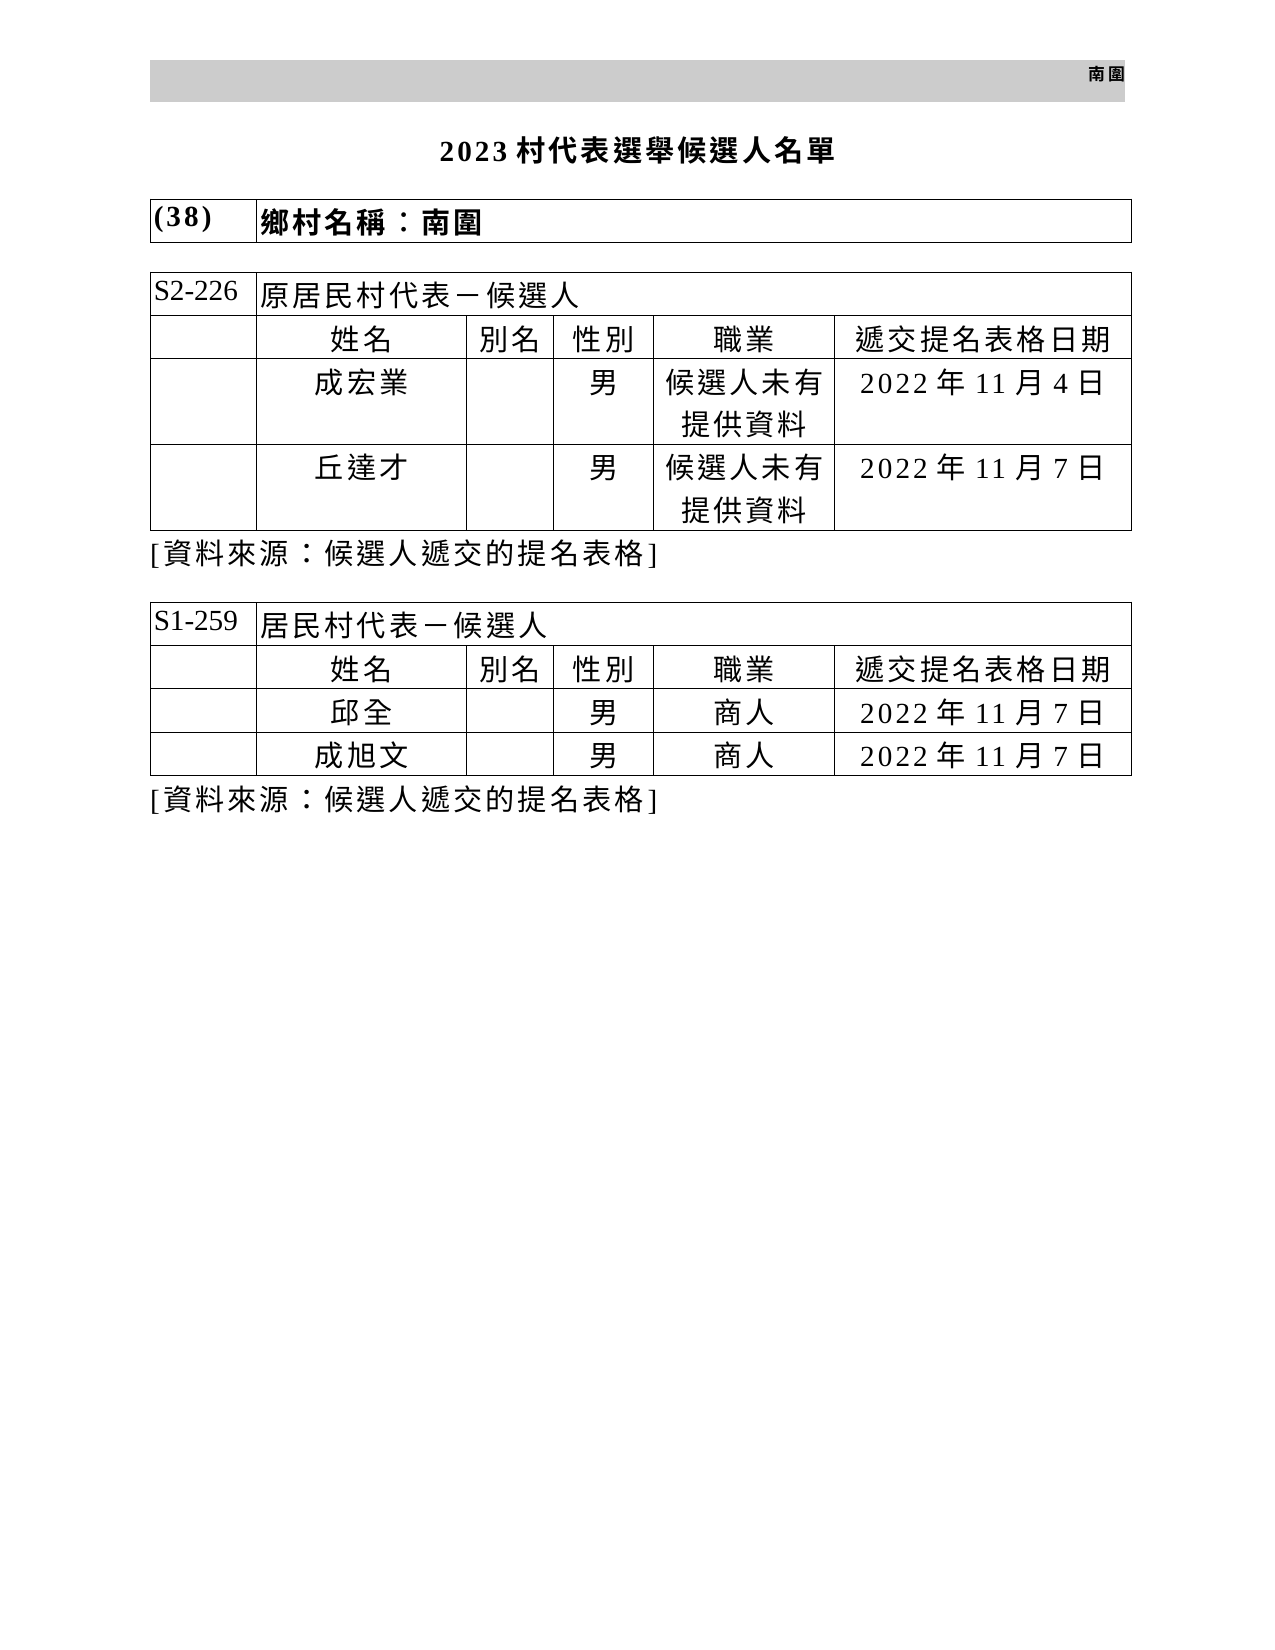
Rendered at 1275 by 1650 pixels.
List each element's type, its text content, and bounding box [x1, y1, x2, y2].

table_cell 姓名 [257, 316, 466, 358]
table_cell 商人 [654, 689, 834, 732]
table_cell 男 [554, 445, 653, 529]
table_cell 男 [554, 359, 653, 444]
table_cell [151, 359, 256, 444]
table_cell 商人 [654, 733, 834, 775]
table_header 居民村代表－候選人 [257, 603, 1131, 645]
table_cell 候選人未有提供資料 [654, 359, 834, 444]
table_cell 成旭文 [257, 733, 466, 775]
table_cell [467, 445, 553, 529]
table_cell 性別 [554, 316, 653, 358]
table_cell 2022年11月7日 [835, 733, 1131, 775]
subtitle 南圍 [150, 60, 1125, 102]
table_cell 遞交提名表格日期 [835, 316, 1131, 358]
table_cell 2022年11月7日 [835, 689, 1131, 732]
text [資料來源：候選人遞交的提名表格] [150, 531, 1125, 573]
table_cell 別名 [467, 316, 553, 358]
table_cell [151, 316, 256, 358]
table_cell 男 [554, 689, 653, 732]
table_cell 成宏業 [257, 359, 466, 444]
table_cell [151, 689, 256, 732]
table_header (38) [151, 200, 256, 242]
text [資料來源：候選人遞交的提名表格] [150, 776, 1125, 818]
table_cell 邱全 [257, 689, 466, 732]
table_cell 別名 [467, 646, 553, 688]
table_header 原居民村代表－候選人 [257, 273, 1131, 315]
table_cell 職業 [654, 316, 834, 358]
table_cell 2022年11月7日 [835, 445, 1131, 529]
table_cell 遞交提名表格日期 [835, 646, 1131, 688]
table_cell 丘達才 [257, 445, 466, 529]
table_header 鄉村名稱︰南圍 [257, 200, 1131, 242]
text 2023村代表選舉候選人名單 [150, 127, 1125, 170]
table_header S1-259 [151, 603, 256, 645]
table_cell [151, 733, 256, 775]
table_cell [151, 445, 256, 529]
table_cell 姓名 [257, 646, 466, 688]
table_cell 職業 [654, 646, 834, 688]
table_cell [467, 359, 553, 444]
table_header S2-226 [151, 273, 256, 315]
table_cell [467, 733, 553, 775]
table_cell 2022年11月4日 [835, 359, 1131, 444]
table_cell [467, 689, 553, 732]
table_cell [151, 646, 256, 688]
table_cell 候選人未有提供資料 [654, 445, 834, 529]
table_cell 男 [554, 733, 653, 775]
table_cell 性別 [554, 646, 653, 688]
